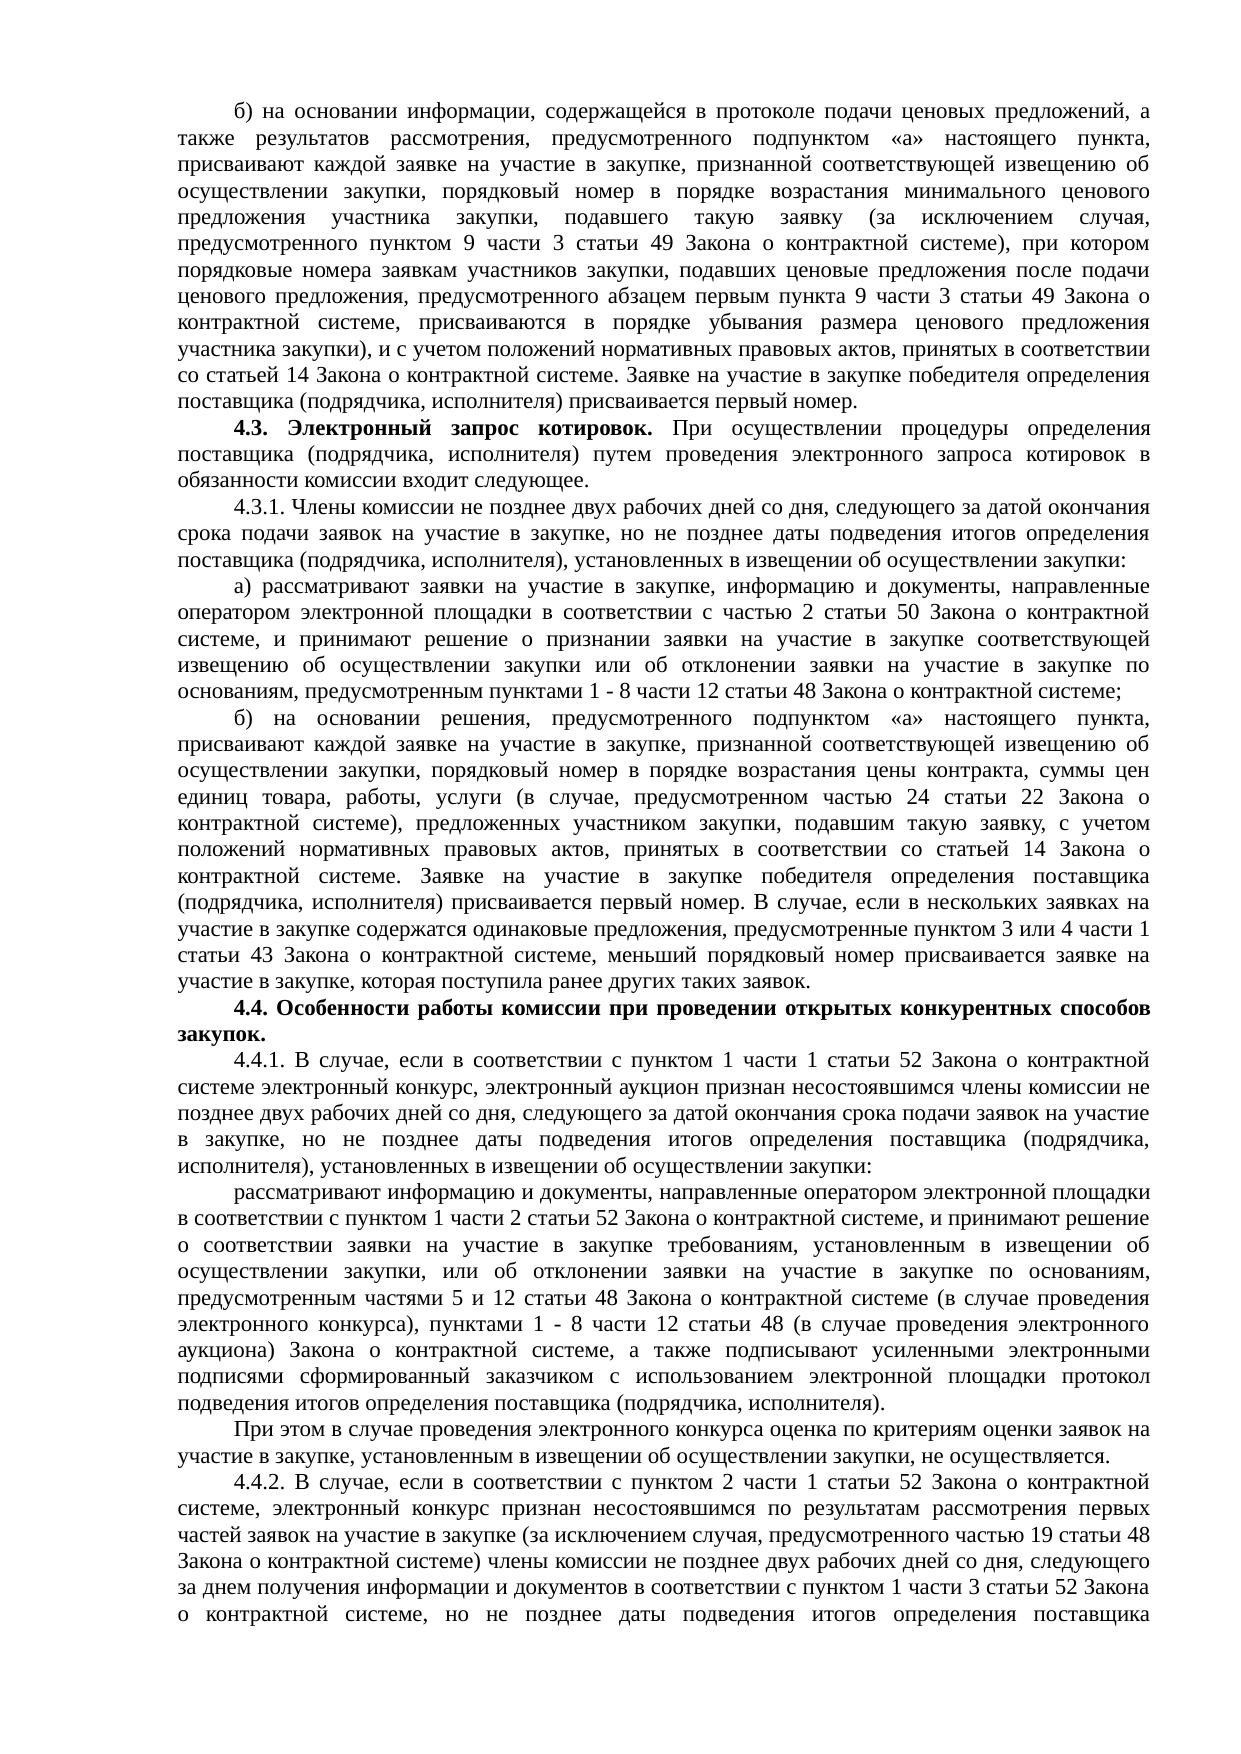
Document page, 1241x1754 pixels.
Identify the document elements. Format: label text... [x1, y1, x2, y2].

text При этом в случае проведения электронного конкурса оценка по критериям оценки заявок на участие в закупке, установленным в извещении об осуществлении закупки, не осуществляется. [177, 1415, 1152, 1468]
text 4.3.1. Члены комиссии не позднее двух рабочих дней со дня, следующего за датой окончания срока подачи заявок на участие в закупке, но не позднее даты подведения итогов определения поставщика (подрядчика, исполнителя), установленных в извещении об осуществлении закупки: [177, 493, 1152, 572]
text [177, 1468, 1152, 1626]
text 4.4. Особенности работы комиссии при проведении открытых конкурентных способов закупок. [177, 994, 1152, 1046]
text 4.4.1. В случае, если в соответствии с пунктом 1 части 1 статьи 52 Закона о контрактной системе электронный конкурс, электронный аукцион признан несостоявшимся члены комиссии не позднее двух рабочих дней со дня, следующего за датой окончания срока подачи заявок на участие в закупке, но не позднее даты подведения итогов определения поставщика (подрядчика, исполнителя), установленных в извещении об осуществлении закупки: [177, 1046, 1152, 1178]
text б) на основании информации, содержащейся в протоколе подачи ценовых предложений, а также результатов рассмотрения, предусмотренного подпунктом «а» настоящего пункта, присваивают каждой заявке на участие в закупке, признанной соответствующей извещению об осуществлении закупки, порядковый номер в порядке возрастания минимального ценового предложения участника закупки, подавшего такую заявку (за исключением случая, предусмотренного пунктом 9 части 3 статьи 49 Закона о контрактной системе), при котором порядковые номера заявкам участников закупки, подавших ценовые предложения после подачи ценового предложения, предусмотренного абзацем первым пункта 9 части 3 статьи 49 Закона о контрактной системе, присваиваются в порядке убывания размера ценового предложения участника закупки), и с учетом положений нормативных правовых актов, принятых в соответствии со статьей 14 Закона о контрактной системе. Заявке на участие в закупке победителя определения поставщика (подрядчика, исполнителя) присваивается первый номер. [177, 98, 1152, 414]
text б) на основании решения, предусмотренного подпунктом «а» настоящего пункта, присваивают каждой заявке на участие в закупке, признанной соответствующей извещению об осуществлении закупки, порядковый номер в порядке возрастания цены контракта, суммы цен единиц товара, работы, услуги (в случае, предусмотренном частью 24 статьи 22 Закона о контрактной системе), предложенных участником закупки, подавшим такую заявку, с учетом положений нормативных правовых актов, принятых в соответствии со статьей 14 Закона о контрактной системе. Заявке на участие в закупке победителя определения поставщика (подрядчика, исполнителя) присваивается первый номер. В случае, если в нескольких заявках на участие в закупке содержатся одинаковые предложения, предусмотренные пунктом 3 или 4 части 1 статьи 43 Закона о контрактной системе, меньший порядковый номер присваивается заявке на участие в закупке, которая поступила ранее других таких заявок. [177, 704, 1152, 994]
text а) рассматривают заявки на участие в закупке, информацию и документы, направленные оператором электронной площадки в соответствии с частью 2 статьи 50 Закона о контрактной системе, и принимают решение о признании заявки на участие в закупке соответствующей извещению об осуществлении закупки или об отклонении заявки на участие в закупке по основаниям, предусмотренным пунктами 1 - 8 части 12 статьи 48 Закона о контрактной системе; [177, 572, 1152, 704]
text 4.3. Электронный запрос котировок. При осуществлении процедуры определения поставщика (подрядчика, исполнителя) путем проведения электронного запроса котировок в обязанности комиссии входит следующее. [177, 414, 1152, 493]
text рассматривают информацию и документы, направленные оператором электронной площадки в соответствии с пунктом 1 части 2 статьи 52 Закона о контрактной системе, и принимают решение о соответствии заявки на участие в закупке требованиям, установленным в извещении об осуществлении закупки, или об отклонении заявки на участие в закупке по основаниям, предусмотренным частями 5 и 12 статьи 48 Закона о контрактной системе (в случае проведения электронного конкурса), пунктами 1 - 8 части 12 статьи 48 (в случае проведения электронного аукциона) Закона о контрактной системе, а также подписывают усиленными электронными подписями сформированный заказчиком с использованием электронной площадки протокол подведения итогов определения поставщика (подрядчика, исполнителя). [177, 1178, 1152, 1415]
